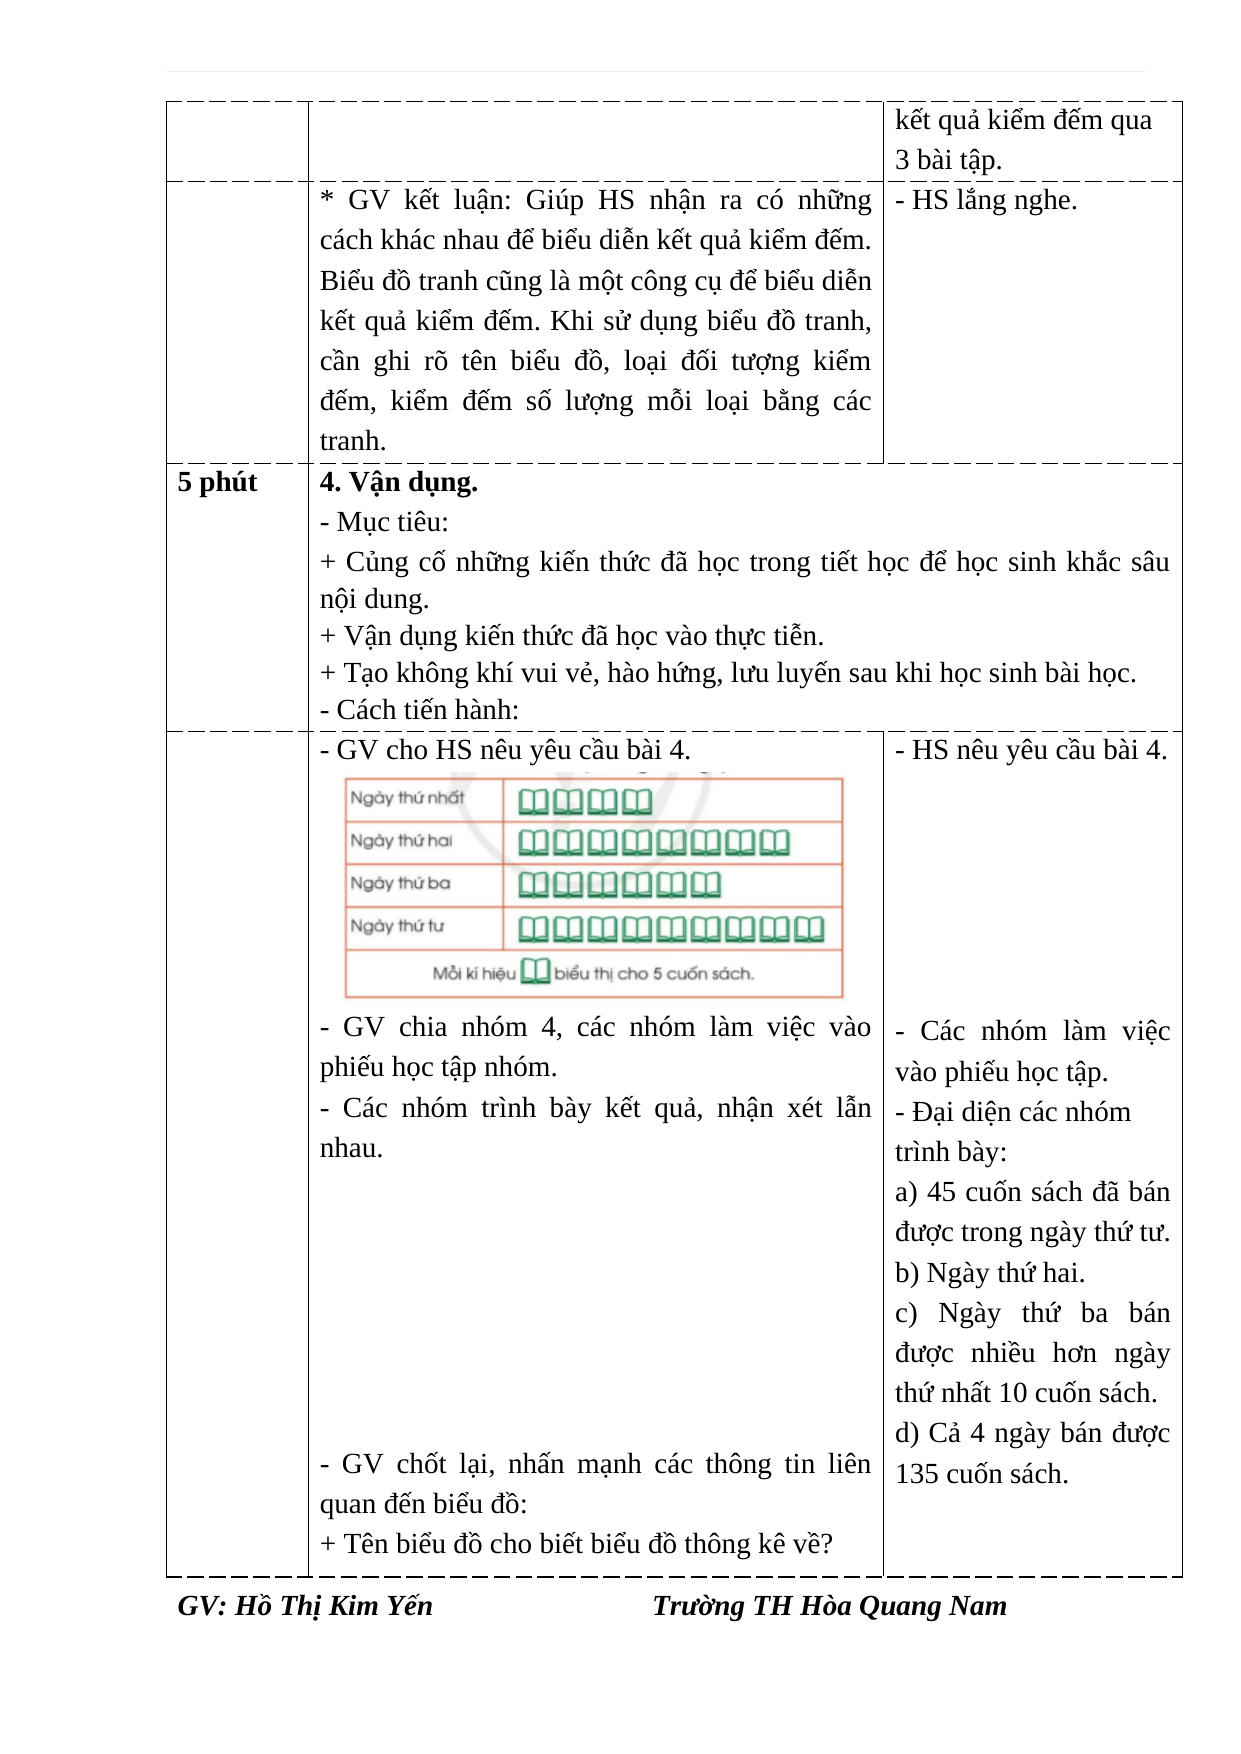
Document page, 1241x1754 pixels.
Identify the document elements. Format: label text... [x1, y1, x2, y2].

table_cell [167, 101, 308, 181]
table_cell 5 phút [167, 463, 308, 731]
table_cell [309, 101, 883, 181]
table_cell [884, 101, 1182, 181]
table_cell * GV kết luận: Giúp HS nhận ra có những cách khác nhau để biểu diễn kết quả kiểm đếm. Biểu đồ tranh cũng là một công cụ để biểu diễn kết quả kiểm đếm. Khi sử dụng biểu đồ tranh, cần ghi rõ tên biểu đồ, loại đối tượng kiểm đếm, kiểm đếm số lượng mỗi loại bằng các tranh. [309, 181, 883, 463]
table_cell [167, 181, 308, 463]
picture [342, 772, 850, 1004]
table_cell - HS lắng nghe. [884, 181, 1182, 463]
table_cell 4. Vận dụng. - Mục tiêu: + Củng cố những kiến thức đã học trong tiết học để học sinh khắc sâu nội dung. + Vận dụng kiến thức đã học vào thực tiễn. + Tạo không khí vui vẻ, hào hứng, lưu luyến sau khi học sinh bài học. - Cách tiến hành: [309, 463, 1182, 731]
table_cell [167, 731, 308, 1576]
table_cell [309, 731, 883, 1576]
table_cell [884, 731, 1182, 1576]
